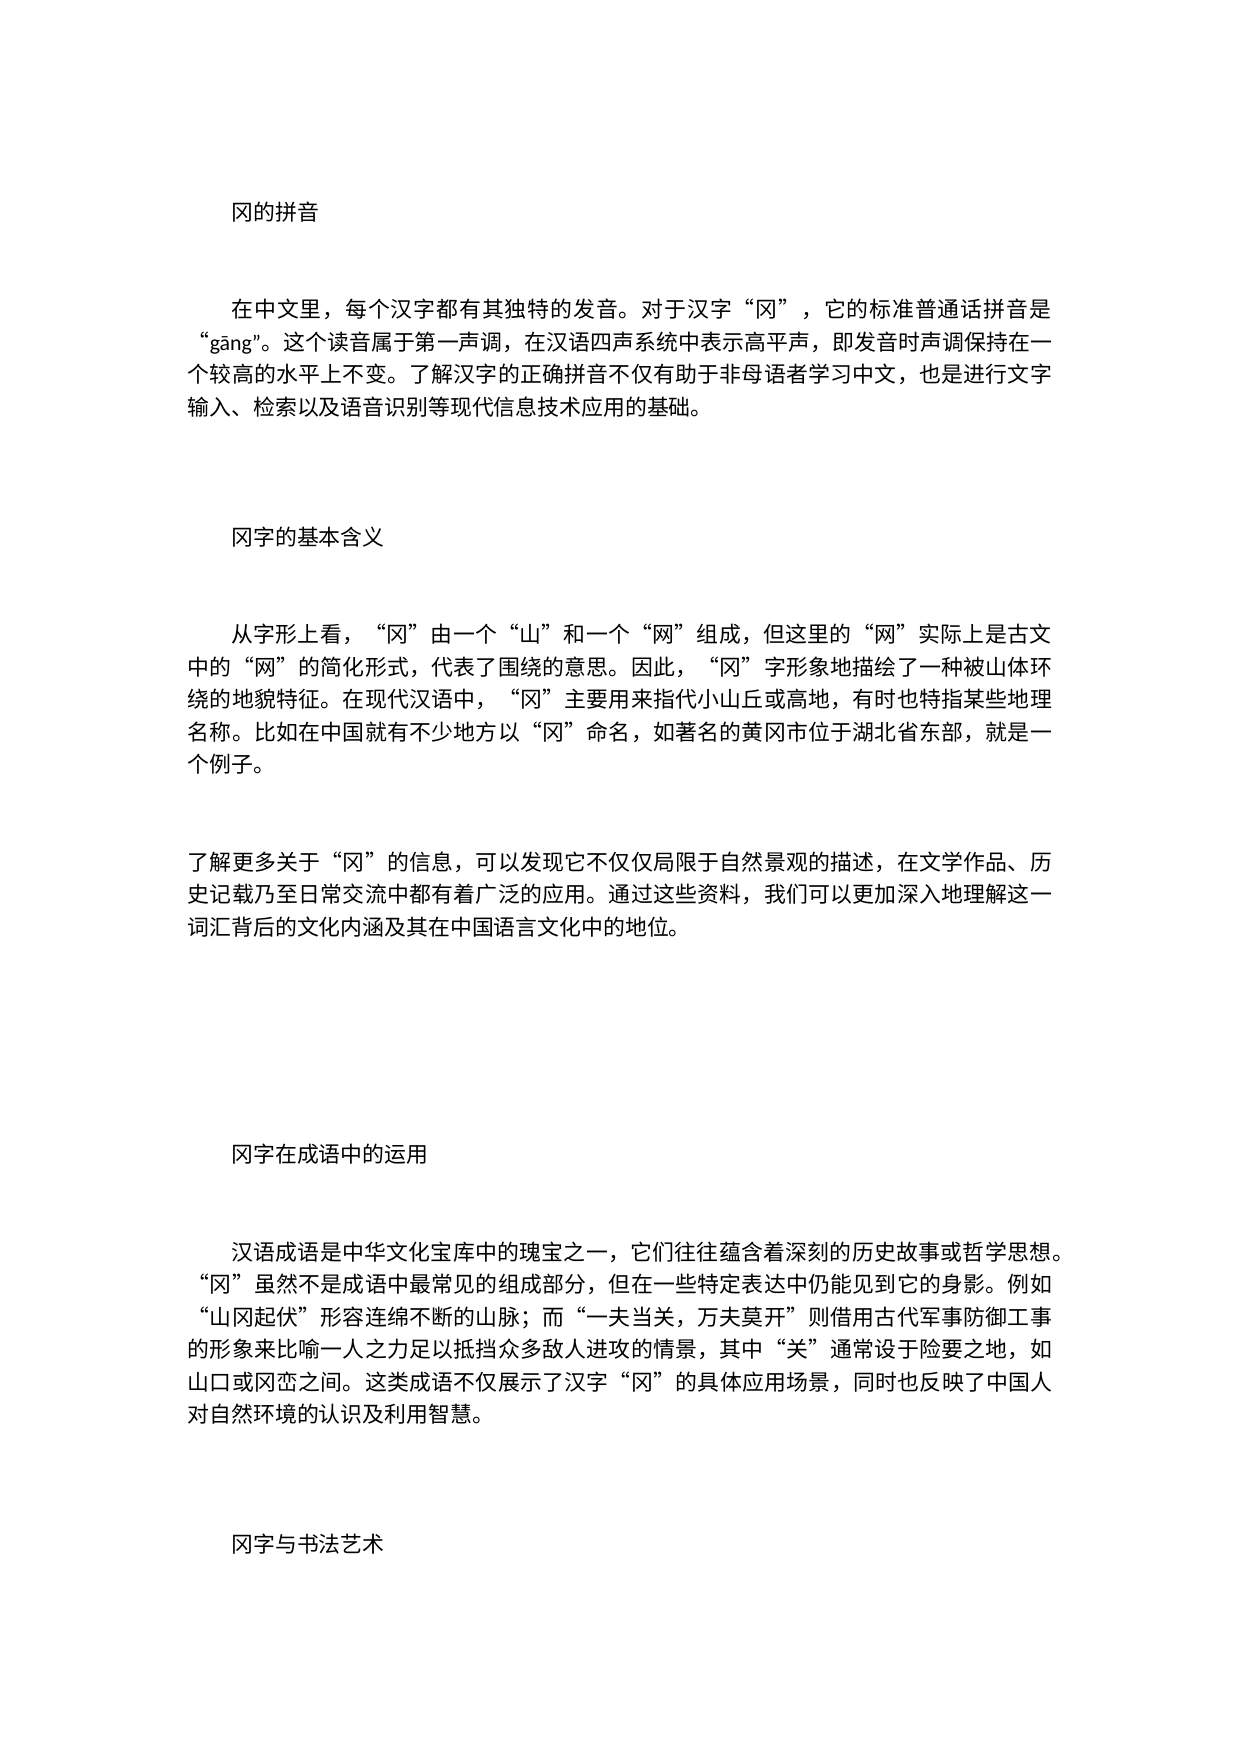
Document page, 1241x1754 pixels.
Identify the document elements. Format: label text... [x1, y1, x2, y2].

text 在中文里，每个汉字都有其独特的发音。对于汉字“冈”，它的标准普通话拼音是 “gāng”。这个读音属于第一声调，在汉语四声系统中表示高平声，即发音时声调保持在一个较高的水平上不变。了解汉字的正确拼音不仅有助于非母语者学习中文，也是进行文字输入、检索以及语音识别等现代信息技术应用的基础。 [187, 292, 1053, 422]
text 了解更多关于“冈”的信息，可以发现它不仅仅局限于自然景观的描述，在文学作品、历史记载乃至日常交流中都有着广泛的应用。通过这些资料，我们可以更加深入地理解这一词汇背后的文化内涵及其在中国语言文化中的地位。 [187, 844, 1053, 942]
text 从字形上看，“冈”由一个“山”和一个“网”组成，但这里的“网”实际上是古文中的“网”的简化形式，代表了围绕的意思。因此，“冈”字形象地描绘了一种被山体环绕的地貌特征。在现代汉语中，“冈”主要用来指代小山丘或高地，有时也特指某些地理名称。比如在中国就有不少地方以“冈”命名，如著名的黄冈市位于湖北省东部，就是一个例子。 [187, 617, 1053, 779]
text 汉语成语是中华文化宝库中的瑰宝之一，它们往往蕴含着深刻的历史故事或哲学思想。“冈”虽然不是成语中最常见的组成部分，但在一些特定表达中仍能见到它的身影。例如，“山冈起伏”形容连绵不断的山脉；而“一夫当关，万夫莫开”则借用古代军事防御工事的形象来比喻一人之力足以抵挡众多敌人进攻的情景，其中“关”通常设于险要之地，如山口或冈峦之间。这类成语不仅展示了汉字“冈”的具体应用场景，同时也反映了中国人对自然环境的认识及利用智慧。 [187, 1234, 1053, 1429]
text 冈的拼音 [187, 194, 1053, 227]
text 冈字在成语中的运用 [187, 1137, 1053, 1169]
text 冈字与书法艺术 [187, 1527, 1053, 1559]
text 冈字的基本含义 [187, 519, 1053, 552]
